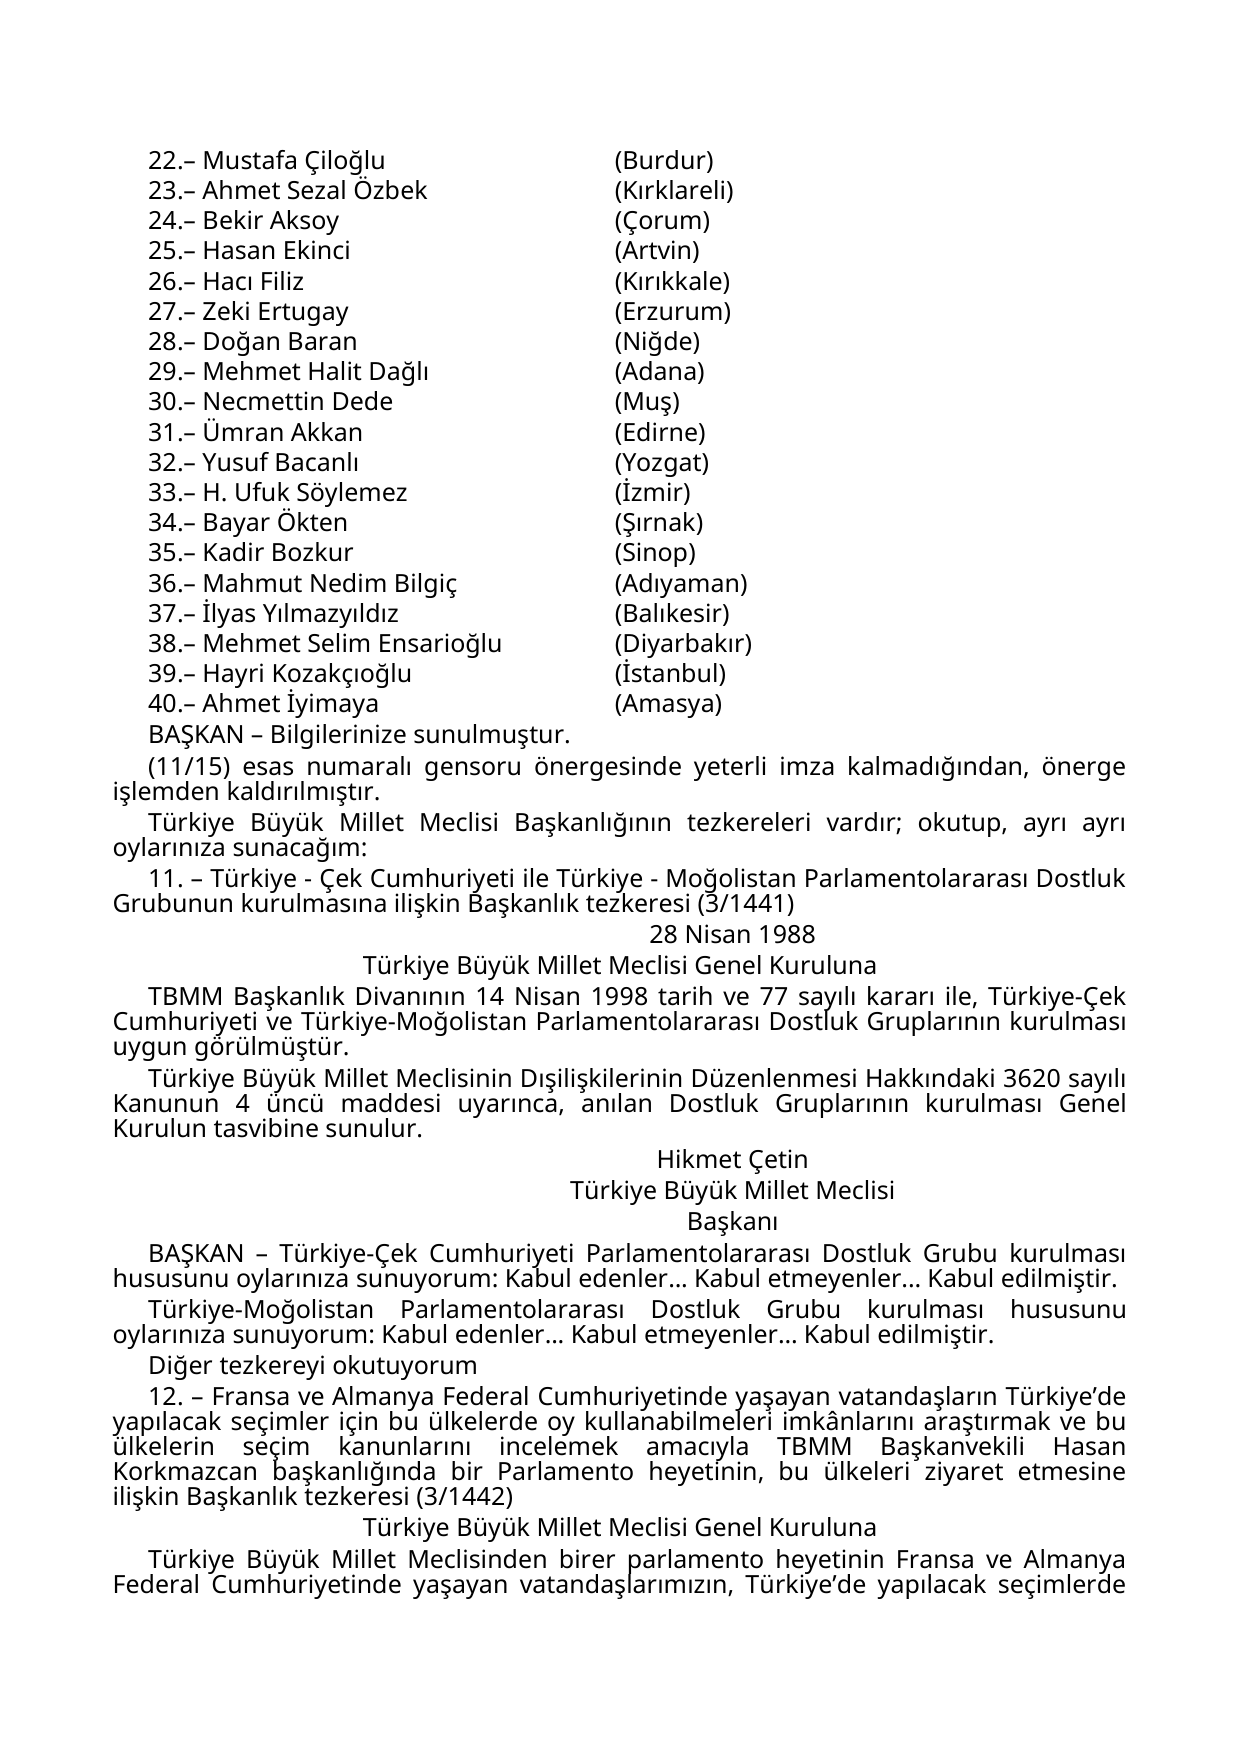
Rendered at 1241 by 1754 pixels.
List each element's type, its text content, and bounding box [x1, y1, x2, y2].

text 35.– Kadir Bozkur (Sinop) [112, 543, 1128, 567]
text 25.– Hasan Ekinci (Artvin) [112, 241, 1128, 264]
text 32.– Yusuf Bacanlı (Yozgat) [112, 452, 1128, 476]
text 26.– Hacı Filiz (Kırıkkale) [112, 271, 1128, 295]
text 38.– Mehmet Selim Ensarioğlu (Diyarbakır) [112, 633, 1128, 657]
text Başkanı [112, 1211, 1128, 1236]
text 36.– Mahmut Nedim Bilgiç (Adıyaman) [112, 573, 1128, 597]
text 28 Nisan 1988 [112, 924, 1128, 949]
text 37.– İlyas Yılmazyıldız (Balıkesir) [112, 603, 1128, 627]
text Türkiye Büyük Millet Meclisi Genel Kuruluna [112, 1517, 1128, 1542]
text 27.– Zeki Ertugay (Erzurum) [112, 301, 1128, 325]
text 31.– Ümran Akkan (Edirne) [112, 422, 1128, 446]
text Diğer tezkereyi okutuyorum [112, 1354, 1128, 1379]
text 28.– Doğan Baran (Niğde) [112, 331, 1128, 355]
text 29.– Mehmet Halit Dağlı (Adana) [112, 361, 1128, 385]
text 34.– Bayar Ökten (Şırnak) [112, 512, 1128, 536]
text TBMM Başkanlık Divanının 14 Nisan 1998 tarih ve 77 sayılı kararı ile, Türkiye-Çek Cumhuriyeti ve Türkiye-Moğolistan Parlamentolararası Dostluk Gruplarının kurulması uygun görülmüştür. [112, 986, 1128, 1061]
text Hikmet Çetin [112, 1148, 1128, 1173]
text Türkiye Büyük Millet Meclisi Genel Kuruluna [112, 954, 1128, 979]
text 39.– Hayri Kozakçıoğlu (İstanbul) [112, 663, 1128, 687]
text Türkiye Büyük Millet Meclisi Başkanlığının tezkereleri vardır; okutup, ayrı ayrı oylarınıza sunacağım: [112, 811, 1128, 861]
text Türkiye Büyük Millet Meclisi [112, 1179, 1128, 1204]
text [112, 1548, 1128, 1598]
text 11. – Türkiye - Çek Cumhuriyeti ile Türkiye - Moğolistan Parlamentolararası Dostluk Grubunun kurulmasına ilişkin Başkanlık tezkeresi (3/1441) [112, 868, 1128, 918]
text 33.– H. Ufuk Söylemez (İzmir) [112, 482, 1128, 506]
text Türkiye Büyük Millet Meclisinin Dışilişkilerinin Düzenlenmesi Hakkındaki 3620 sayılı Kanunun 4 üncü maddesi uyarınca, anılan Dostluk Gruplarının kurulması Genel Kurulun tasvibine sunulur. [112, 1067, 1128, 1142]
text BAŞKAN – Bilgilerinize sunulmuştur. [112, 724, 1128, 749]
text 22.– Mustafa Çiloğlu (Burdur) [112, 150, 1128, 174]
text 12. – Fransa ve Almanya Federal Cumhuriyetinde yaşayan vatandaşların Türkiye’de yapılacak seçimler için bu ülkelerde oy kullanabilmeleri imkânlarını araştırmak ve bu ülkelerin seçim kanunlarını incelemek amacıyla TBMM Başkanvekili Hasan Korkmazcan başkanlığında bir Parlamento heyetinin, bu ülkeleri ziyaret etmesine ilişkin Başkanlık tezkeresi (3/1442) [112, 1386, 1128, 1511]
text 30.– Necmettin Dede (Muş) [112, 392, 1128, 416]
text 23.– Ahmet Sezal Özbek (Kırklareli) [112, 180, 1128, 204]
text 40.– Ahmet İyimaya (Amasya) [112, 694, 1128, 718]
text Türkiye-Moğolistan Parlamentolararası Dostluk Grubu kurulması hususunu oylarınıza sunuyorum: Kabul edenler... Kabul etmeyenler... Kabul edilmiştir. [112, 1298, 1128, 1348]
text (11/15) esas numaralı gensoru önergesinde yeterli imza kalmadığından, önerge işlemden kaldırılmıştır. [112, 755, 1128, 805]
text BAŞKAN – Türkiye-Çek Cumhuriyeti Parlamentolararası Dostluk Grubu kurulması hususunu oylarınıza sunuyorum: Kabul edenler... Kabul etmeyenler... Kabul edilmiştir. [112, 1242, 1128, 1292]
text 24.– Bekir Aksoy (Çorum) [112, 210, 1128, 234]
